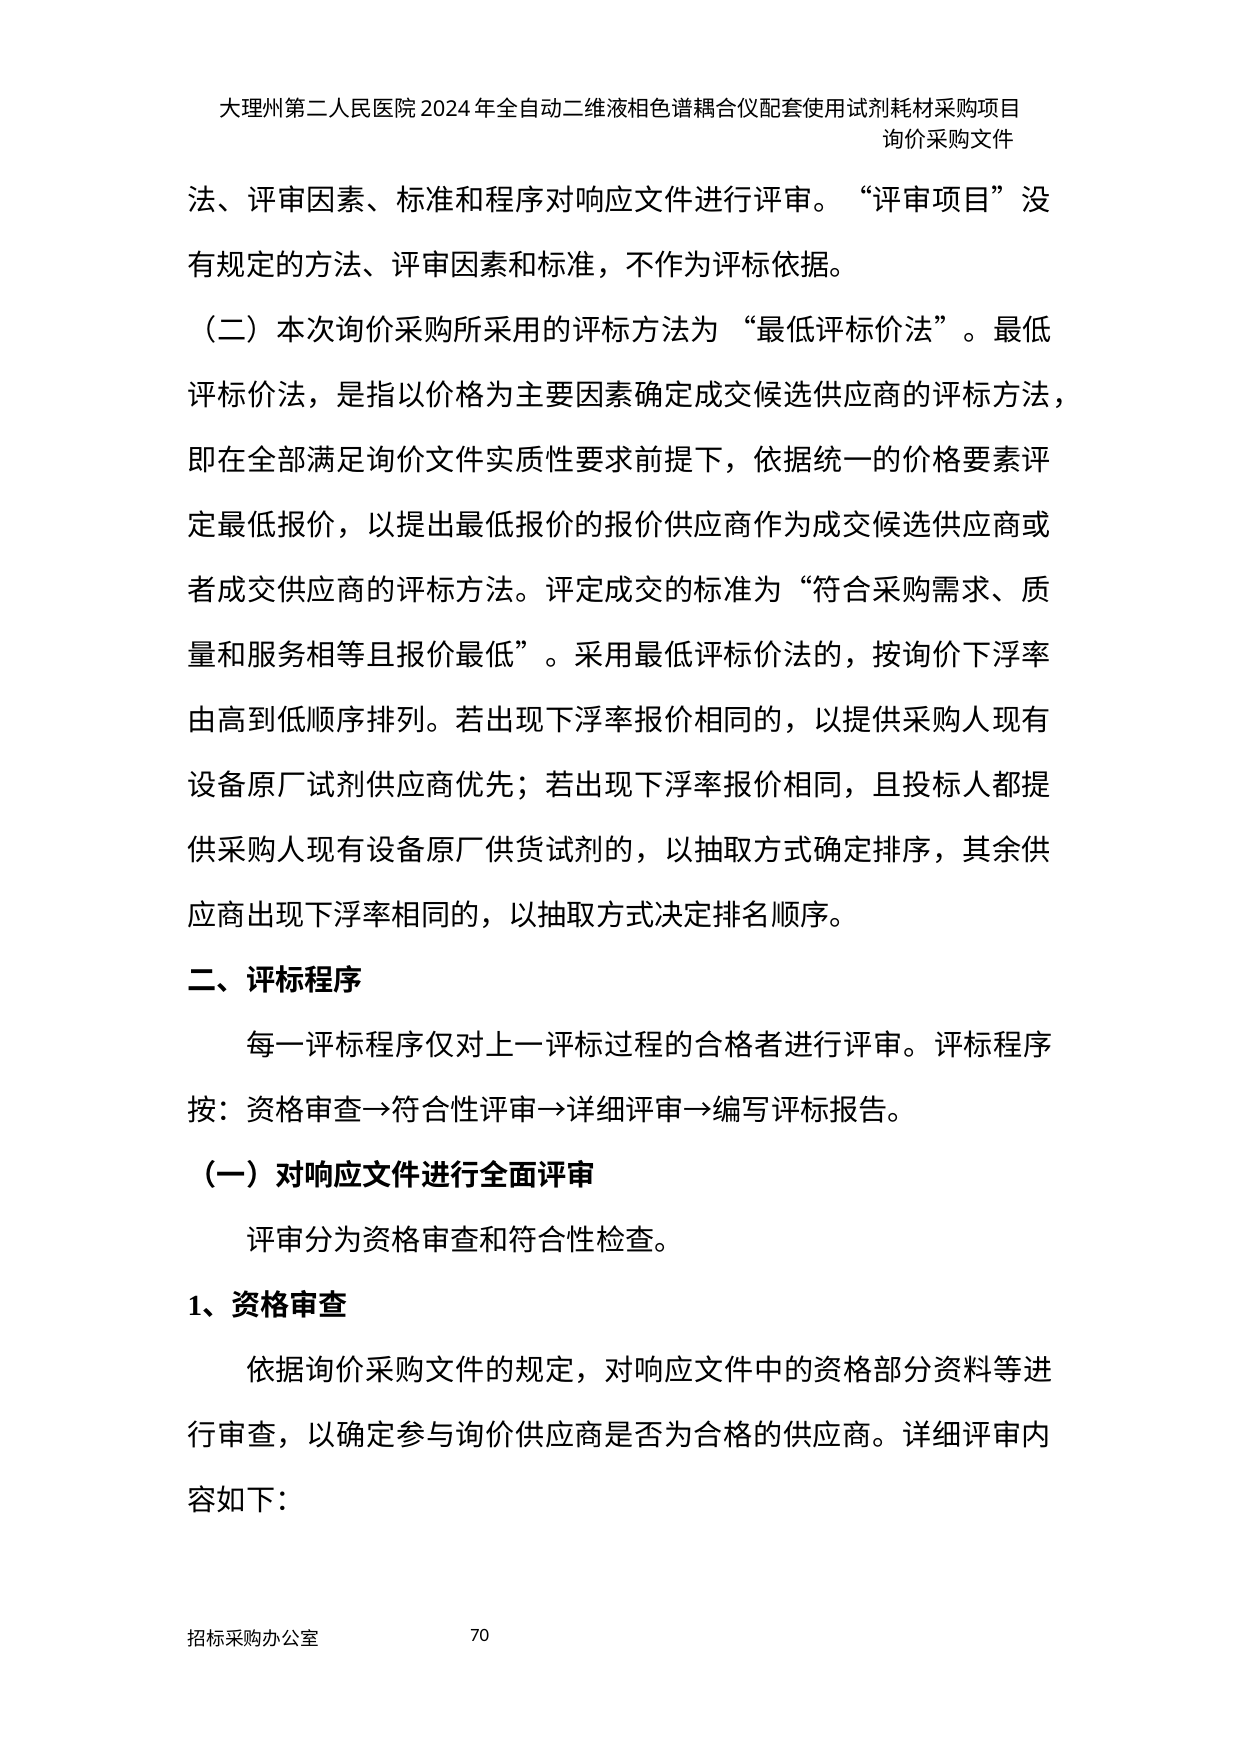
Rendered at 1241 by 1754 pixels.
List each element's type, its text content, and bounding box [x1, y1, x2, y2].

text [187, 165, 1053, 295]
text 每一评标程序仅对上一评标过程的合格者进行评审。评标程序按：资格审查→符合性评审→详细评审→编写评标报告。 [187, 1010, 1053, 1140]
subtitle 二、评标程序 [187, 945, 1053, 1010]
list 对响应文件进行全面评审 [187, 1140, 1053, 1205]
text （二）本次询价采购所采用的评标方法为 “最低评标价法”。最低评标价法，是指以价格为主要因素确定成交候选供应商的评标方法，即在全部满足询价文件实质性要求前提下，依据统一的价格要素评定最低报价，以提出最低报价的报价供应商作为成交候选供应商或者成交供应商的评标方法。评定成交的标准为“符合采购需求、质量和服务相等且报价最低”。采用最低评标价法的，按询价下浮率由高到低顺序排列。若出现下浮率报价相同的，以提供采购人现有设备原厂试剂供应商优先；若出现下浮率报价相同，且投标人都提供采购人现有设备原厂供货试剂的，以抽取方式确定排序，其余供应商出现下浮率相同的，以抽取方式决定排名顺序。 [187, 295, 1053, 945]
list 评审分为资格审查和符合性检查。 [187, 1205, 1053, 1270]
subtitle 资格审查 [187, 1270, 1053, 1335]
list 依据询价采购文件的规定，对响应文件中的资格部分资料等进行审查，以确定参与询价供应商是否为合格的供应商。详细评审内容如下： [187, 1335, 1053, 1530]
